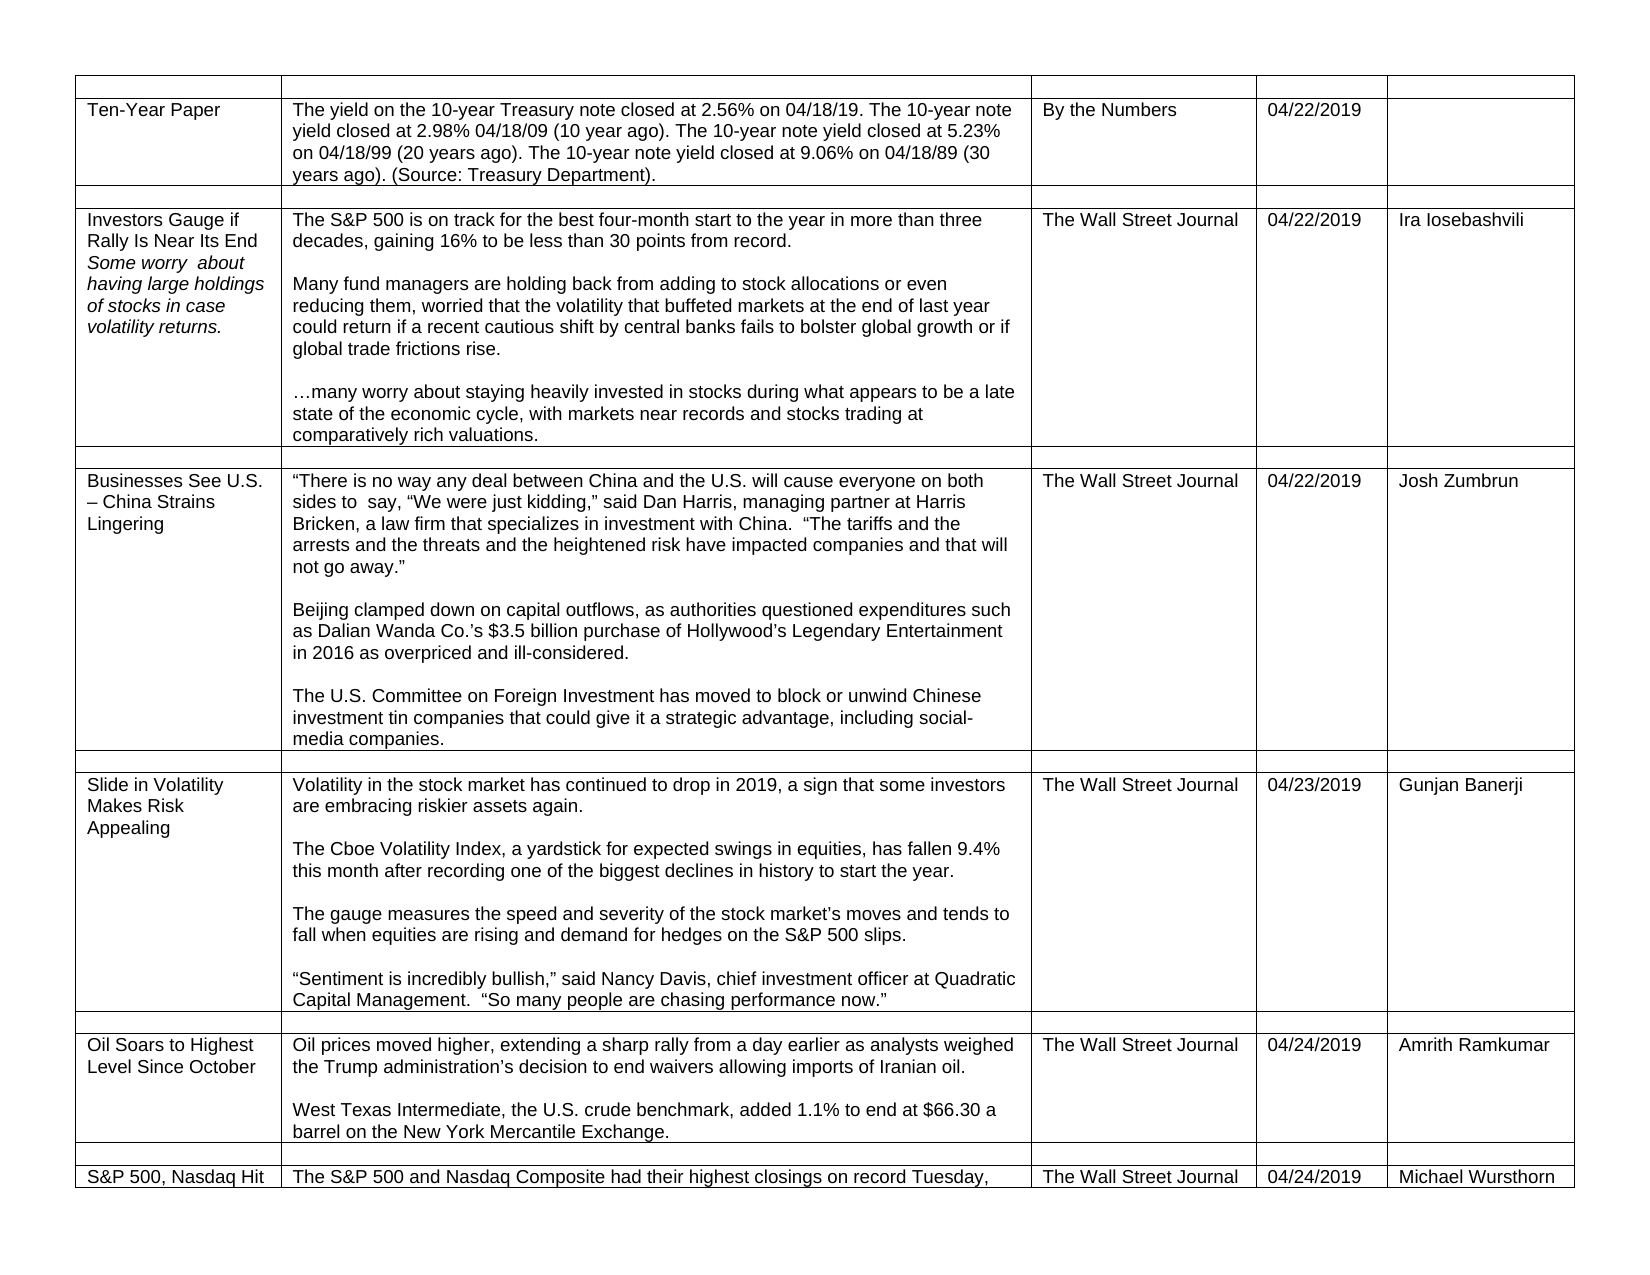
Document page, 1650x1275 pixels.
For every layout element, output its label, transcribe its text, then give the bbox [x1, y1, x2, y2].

table_cell Ten-Year Paper [76, 99, 281, 185]
table_cell [270, 76, 281, 98]
table_cell [1020, 1012, 1031, 1033]
table_cell [1257, 1143, 1267, 1164]
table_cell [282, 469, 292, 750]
table_cell [1388, 186, 1399, 207]
table_cell Slide in Volatility Makes Risk Appealing [76, 773, 281, 1011]
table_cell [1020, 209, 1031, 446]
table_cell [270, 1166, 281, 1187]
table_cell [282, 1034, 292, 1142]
table_cell [1245, 1012, 1256, 1033]
table_cell The Wall Street Journal [1032, 469, 1256, 750]
table_cell [1388, 1143, 1399, 1164]
table_cell 04/24/2019 [1257, 1034, 1387, 1142]
table_cell [1388, 76, 1399, 98]
table_cell [1563, 1143, 1574, 1164]
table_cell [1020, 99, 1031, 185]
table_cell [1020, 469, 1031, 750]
table_cell [1032, 76, 1042, 98]
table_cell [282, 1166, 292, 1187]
table_cell [1032, 186, 1042, 207]
table_cell 04/22/2019 [1257, 209, 1387, 446]
table_cell [1245, 447, 1256, 468]
table_cell [1020, 751, 1031, 772]
table_cell [1257, 751, 1267, 772]
table_cell [1376, 76, 1387, 98]
table_cell The Wall Street Journal [1032, 773, 1256, 1011]
table_cell [1376, 447, 1387, 468]
table_cell [1257, 186, 1267, 207]
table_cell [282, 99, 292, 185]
table_cell [1388, 447, 1399, 468]
table_cell [282, 1012, 292, 1033]
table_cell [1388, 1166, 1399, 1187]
table_cell [76, 751, 87, 772]
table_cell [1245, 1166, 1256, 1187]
table_cell Josh Zumbrun [1388, 469, 1574, 750]
table_cell [1376, 751, 1387, 772]
table_cell [270, 751, 281, 772]
table_cell [282, 1143, 292, 1164]
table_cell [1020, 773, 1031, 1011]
table_cell [1032, 447, 1042, 468]
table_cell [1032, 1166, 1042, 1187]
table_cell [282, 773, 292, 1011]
table_cell [1376, 1012, 1387, 1033]
table_cell [1245, 76, 1256, 98]
table_cell [1020, 186, 1031, 207]
table_cell [1563, 751, 1574, 772]
table_cell [76, 76, 87, 98]
table_cell [1020, 1143, 1031, 1164]
table_cell 04/22/2019 [1257, 99, 1387, 185]
table_cell 04/22/2019 [1257, 469, 1387, 750]
table_cell [1563, 186, 1574, 207]
table_cell [1245, 751, 1256, 772]
table_cell [1388, 99, 1574, 185]
table_cell [1032, 1143, 1042, 1164]
table_cell The Wall Street Journal [1032, 209, 1256, 446]
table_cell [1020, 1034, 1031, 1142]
table_cell [270, 186, 281, 207]
table_cell By the Numbers [1032, 99, 1256, 185]
table_cell [1257, 447, 1267, 468]
table_cell [1563, 447, 1574, 468]
table_cell [76, 1143, 87, 1164]
table_cell Amrith Ramkumar [1388, 1034, 1574, 1142]
table_cell [282, 186, 292, 207]
table_cell [282, 751, 292, 772]
table_cell [76, 447, 87, 468]
table_cell Investors Gauge if Rally Is Near Its End Some worry about having large holdings of stocks in case volatility returns. [76, 209, 281, 446]
table_cell [76, 186, 87, 207]
table_cell [270, 447, 281, 468]
table_cell [1563, 76, 1574, 98]
table_cell [1257, 1012, 1267, 1033]
table_cell [1020, 76, 1031, 98]
table_cell [1245, 1143, 1256, 1164]
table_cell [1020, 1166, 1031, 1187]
table_cell [282, 447, 292, 468]
table_cell 04/23/2019 [1257, 773, 1387, 1011]
table_cell Businesses See U.S. – China Strains Lingering [76, 469, 281, 750]
table_cell [1245, 186, 1256, 207]
table_cell [1257, 76, 1267, 98]
table_cell [282, 76, 292, 98]
table_cell [1376, 1143, 1387, 1164]
table_cell [1020, 447, 1031, 468]
table_cell [270, 1012, 281, 1033]
table_cell [76, 1012, 87, 1033]
table_cell [1388, 1012, 1399, 1033]
table_cell [270, 1143, 281, 1164]
table_cell The Wall Street Journal [1032, 1034, 1256, 1142]
table_cell [1388, 751, 1399, 772]
table_cell [1376, 186, 1387, 207]
table_cell [1032, 751, 1042, 772]
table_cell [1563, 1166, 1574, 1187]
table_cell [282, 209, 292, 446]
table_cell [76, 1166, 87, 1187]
table_cell Gunjan Banerji [1388, 773, 1574, 1011]
table_cell Oil Soars to Highest Level Since October [76, 1034, 281, 1142]
table_cell Ira Iosebashvili [1388, 209, 1574, 446]
table_cell [1032, 1012, 1042, 1033]
table_cell [1563, 1012, 1574, 1033]
